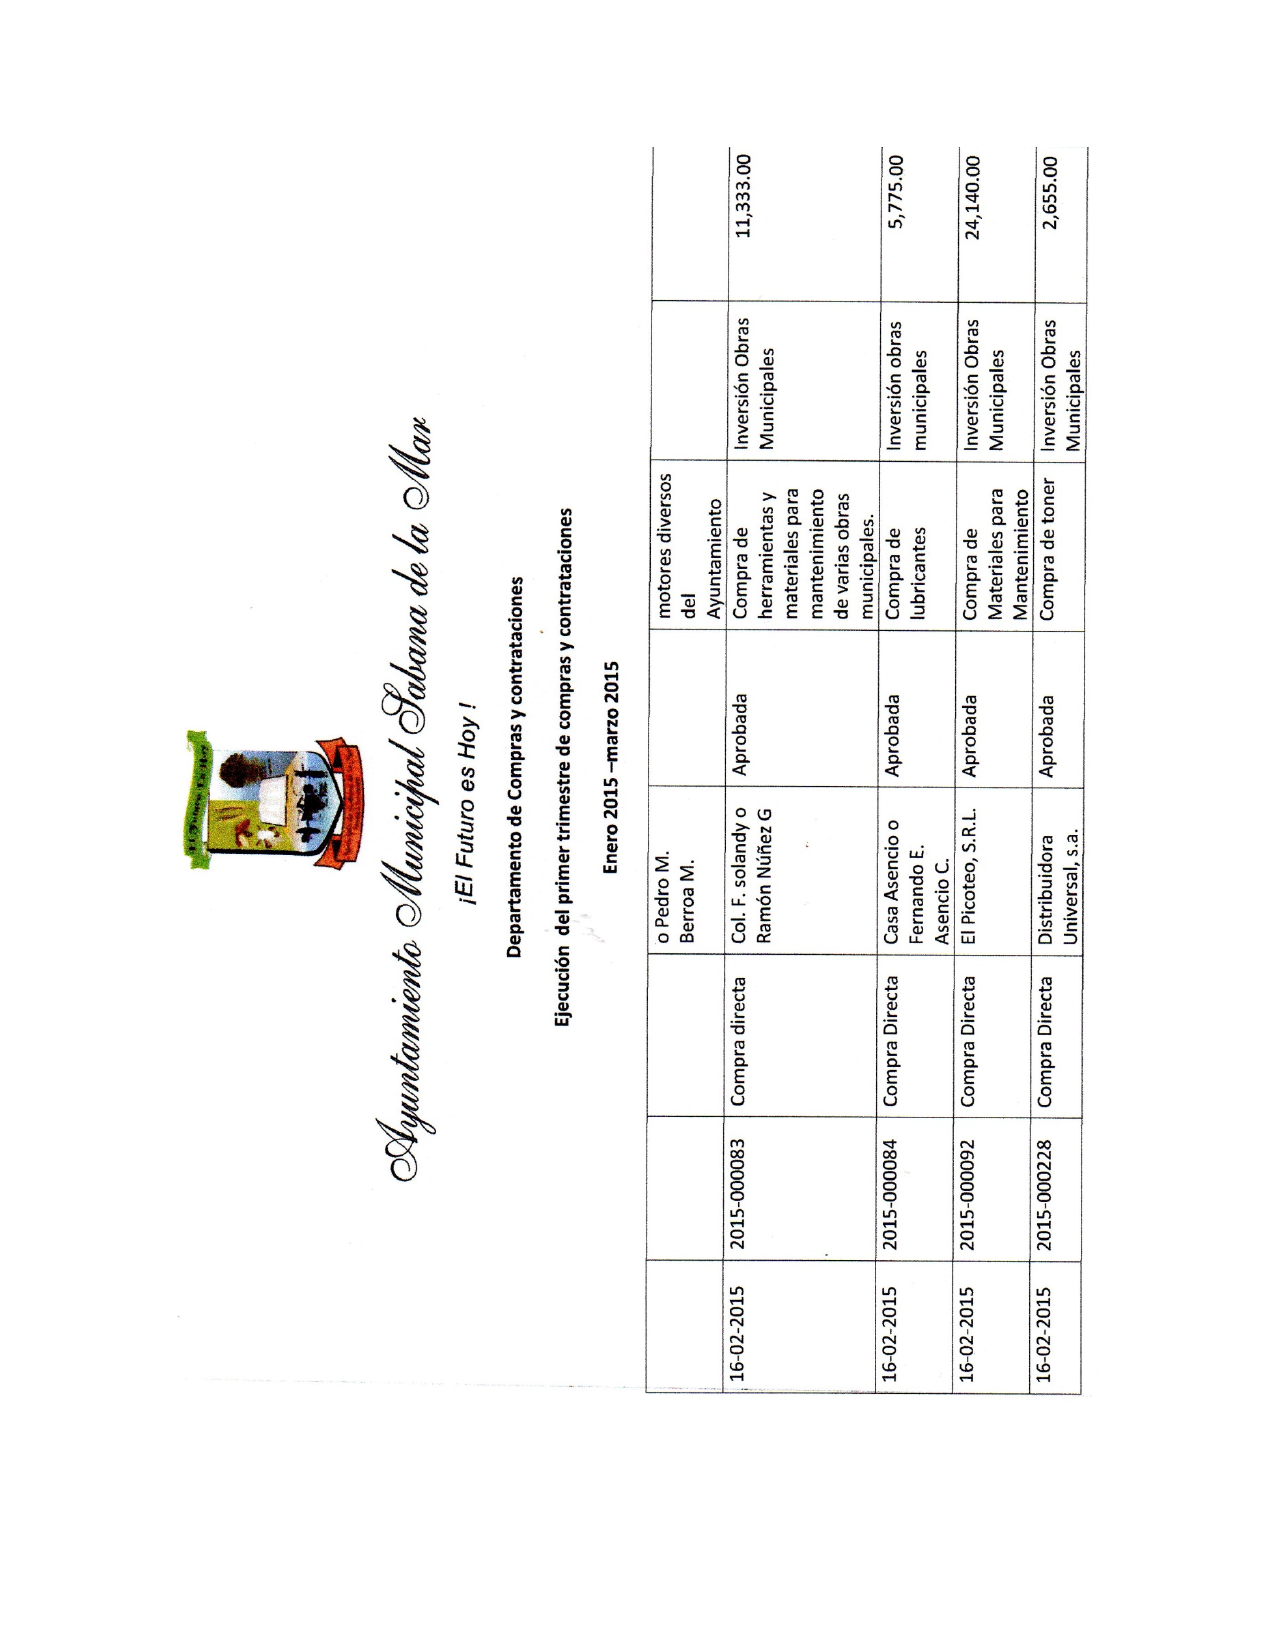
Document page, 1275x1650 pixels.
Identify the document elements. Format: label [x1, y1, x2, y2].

picture [177, 147, 1097, 1403]
